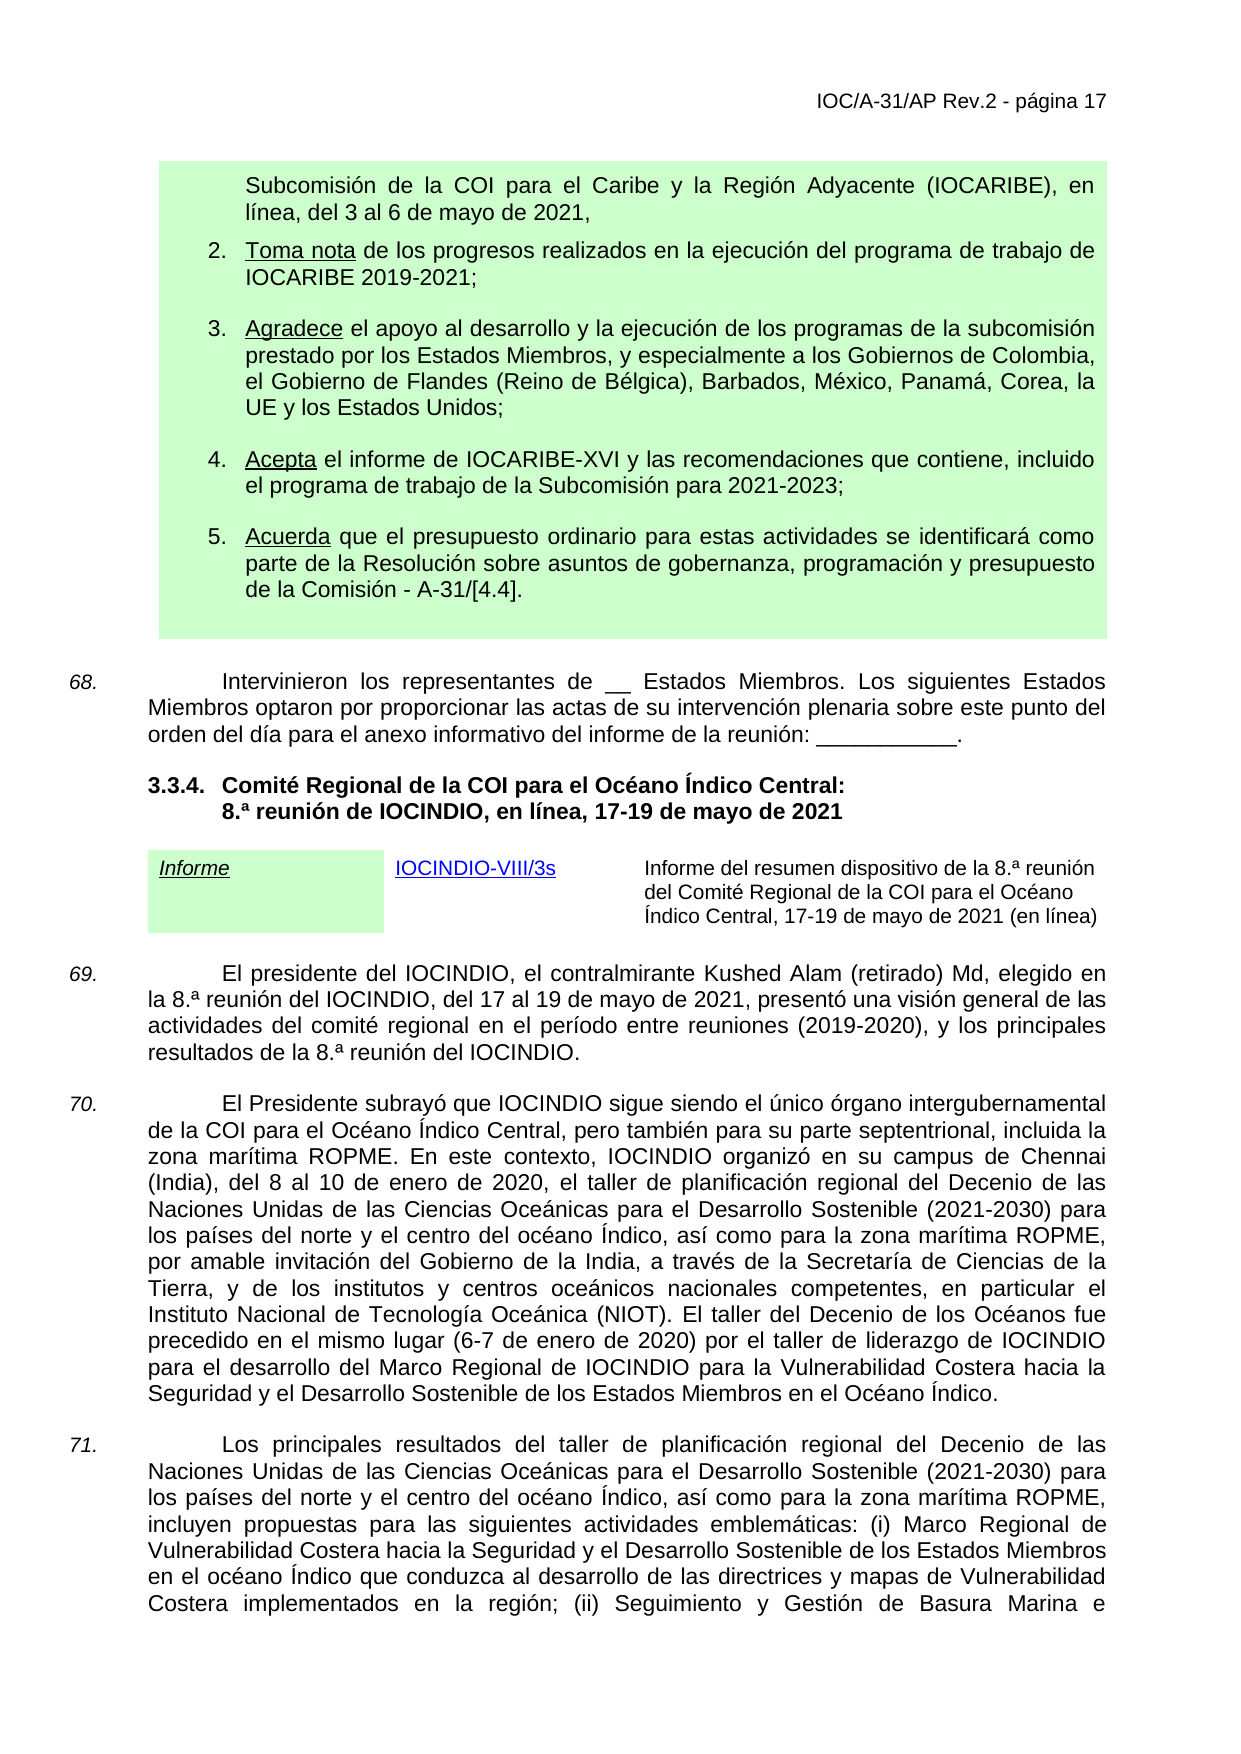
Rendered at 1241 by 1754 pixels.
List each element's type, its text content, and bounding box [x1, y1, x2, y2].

list Intervinieron los representantes de __ Estados Miembros. Los siguientes Estados Miembros optaron por proporcionar las actas de su intervención plenaria sobre este punto del orden del día para el anexo informativo del informe de la reunión: ___________. [69, 668, 1107, 747]
table_header Informe [148, 850, 384, 933]
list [69, 1431, 1107, 1616]
table_header Informe del resumen dispositivo de la 8.ª reunión del Comité Regional de la COI para el Océano Índico Central, 17-19 de mayo de 2021 (en línea) [633, 850, 1130, 933]
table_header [159, 161, 1107, 639]
subtitle Comité Regional de la COI para el Océano Índico Central: 8.ª reunión de IOCINDIO, en línea, 17-19 de mayo de 2021 [148, 772, 1107, 825]
list El presidente del IOCINDIO, el contralmirante Kushed Alam (retirado) Md, elegido en la 8.ª reunión del IOCINDIO, del 17 al 19 de mayo de 2021, presentó una visión general de las actividades del comité regional en el período entre reuniones (2019-2020), y los principales resultados de la 8.ª reunión del IOCINDIO. [69, 960, 1107, 1065]
table_header IOCINDIO-VIII/3s [384, 850, 633, 933]
list El Presidente subrayó que IOCINDIO sigue siendo el único órgano intergubernamental de la COI para el Océano Índico Central, pero también para su parte septentrional, incluida la zona marítima ROPME. En este contexto, IOCINDIO organizó en su campus de Chennai (India), del 8 al 10 de enero de 2020, el taller de planificación regional del Decenio de las Naciones Unidas de las Ciencias Oceánicas para el Desarrollo Sostenible (2021-2030) para los países del norte y el centro del océano Índico, así como para la zona marítima ROPME, por amable invitación del Gobierno de la India, a través de la Secretaría de Ciencias de la Tierra, y de los institutos y centros oceánicos nacionales competentes, en particular el Instituto Nacional de Tecnología Oceánica (NIOT). El taller del Decenio de los Océanos fue precedido en el mismo lugar (6-7 de enero de 2020) por el taller de liderazgo de IOCINDIO para el desarrollo del Marco Regional de IOCINDIO para la Vulnerabilidad Costera hacia la Seguridad y el Desarrollo Sostenible de los Estados Miembros en el Océano Índico. [69, 1090, 1107, 1406]
